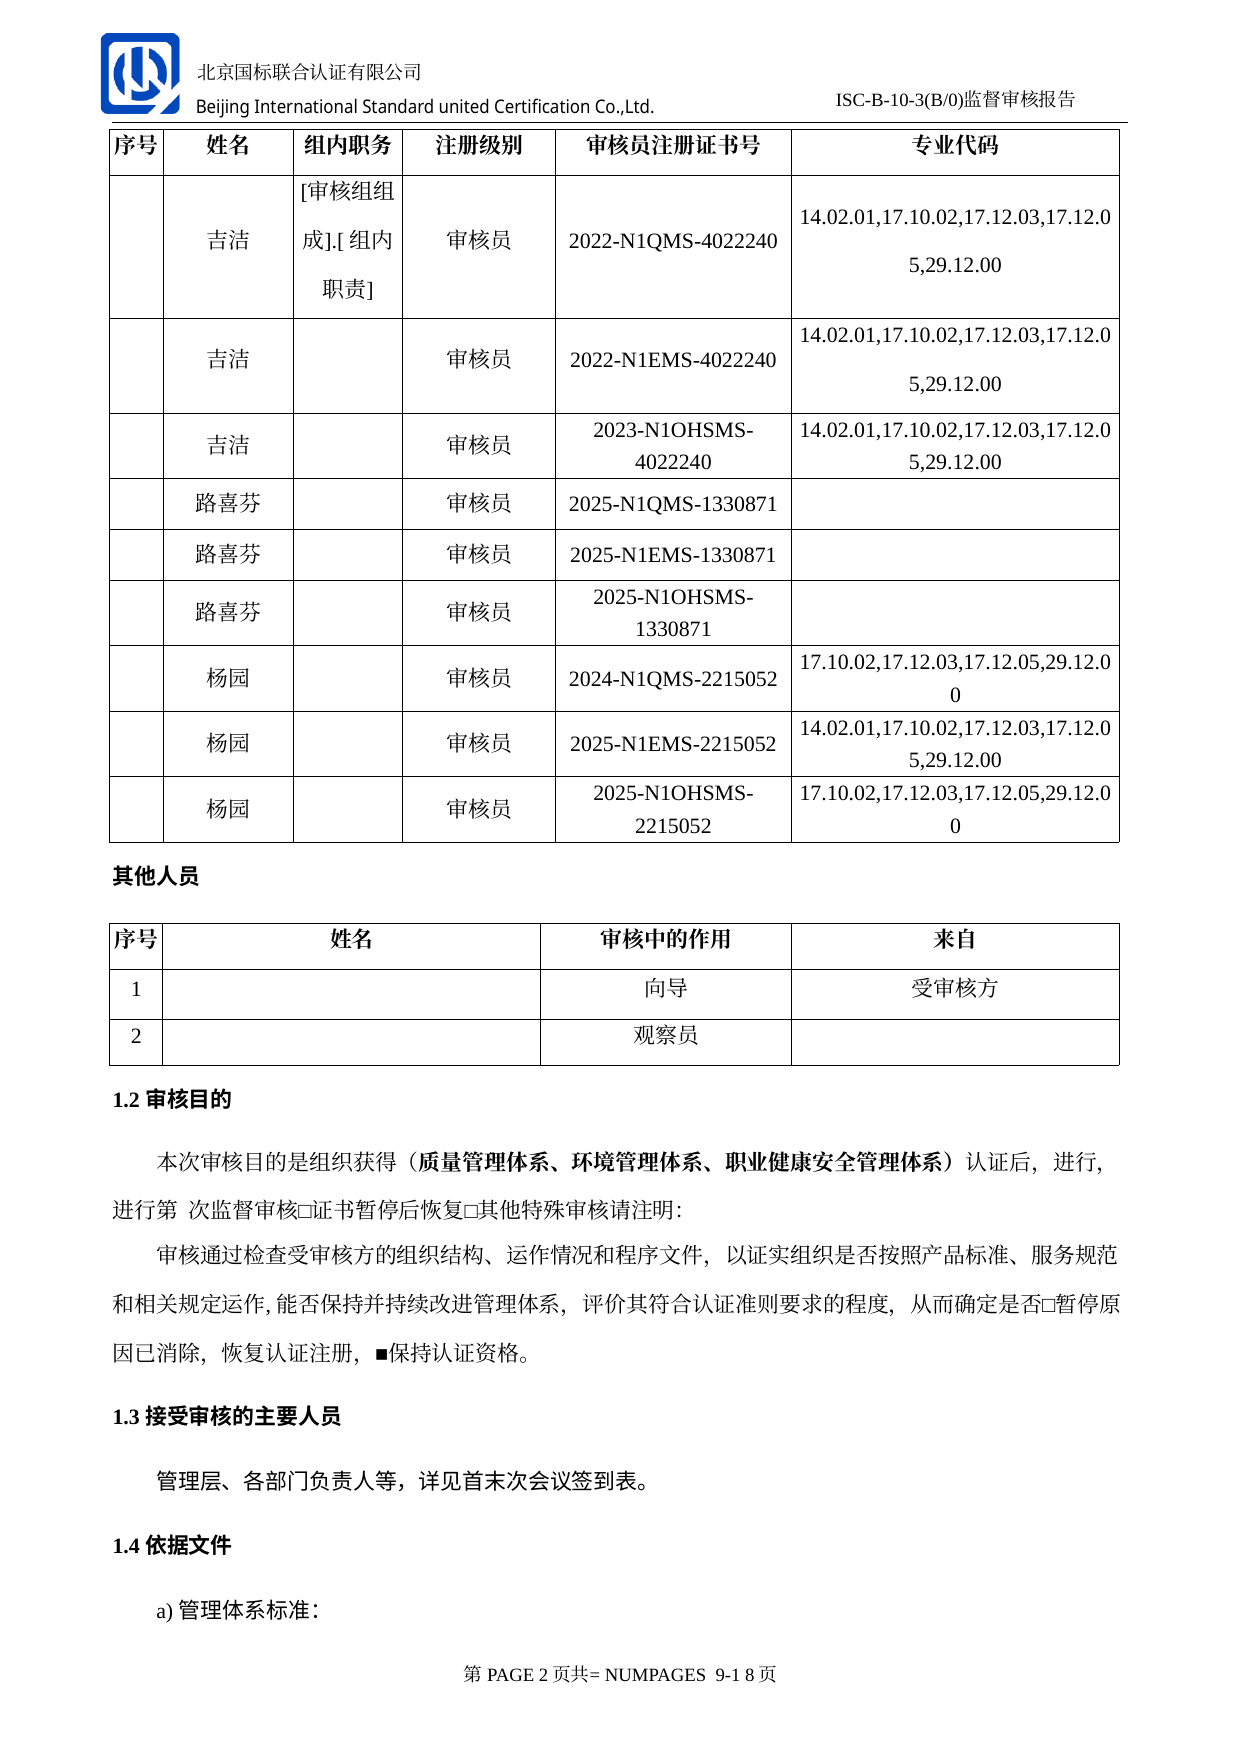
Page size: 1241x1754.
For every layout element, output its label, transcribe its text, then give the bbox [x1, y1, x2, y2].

table_cell [110, 530, 163, 580]
table_cell 2 [110, 1020, 162, 1065]
table_header 组内职务 [294, 130, 402, 175]
table_header 序号 [110, 924, 162, 969]
table_cell 2025-N1EMS-2215052 [556, 712, 791, 776]
table_cell 审核员 [403, 581, 555, 645]
table_header 序号 [110, 130, 163, 175]
text 管理层、各部门负责人等，详见首末次会议签到表。 [112, 1463, 1128, 1496]
table_cell 1 [110, 970, 162, 1019]
table_cell [792, 479, 1119, 529]
text 其他人员 [112, 858, 1128, 891]
table_cell 2025-N1EMS-1330871 [556, 530, 791, 580]
table_cell 2025-N1OHSMS-2215052 [556, 777, 791, 842]
table_cell [110, 319, 163, 412]
table_header 审核员注册证书号 [556, 130, 791, 175]
table_cell 观察员 [541, 1020, 791, 1065]
table_cell 17.10.02,17.12.03,17.12.05,29.12.00 [792, 646, 1119, 711]
table_cell 14.02.01,17.10.02,17.12.03,17.12.05,29.12.00 [792, 176, 1119, 318]
table_cell [163, 970, 540, 1019]
table_cell 吉洁 [164, 176, 293, 318]
table_header 来自 [792, 924, 1119, 969]
table_cell 受审核方 [792, 970, 1119, 1019]
table_cell 路喜芬 [164, 581, 293, 645]
table_cell [110, 414, 163, 478]
table_cell 向导 [541, 970, 791, 1019]
table_cell 杨园 [164, 777, 293, 842]
table_cell 2022-N1EMS-4022240 [556, 319, 791, 412]
table_cell 2025-N1OHSMS-1330871 [556, 581, 791, 645]
table_cell [110, 479, 163, 529]
table_cell [审核组组成].[ 组内职责] [294, 176, 402, 318]
text 1.4 依据文件 [112, 1528, 1128, 1560]
table_cell [110, 581, 163, 645]
table_cell [294, 777, 402, 842]
table_cell 路喜芬 [164, 479, 293, 529]
table_cell 2025-N1QMS-1330871 [556, 479, 791, 529]
table_cell 吉洁 [164, 319, 293, 412]
table_cell [110, 176, 163, 318]
text 审核通过检查受审核方的组织结构、运作情况和程序文件，以证实组织是否按照产品标准、服务规范和相关规定运作, 能否保持并持续改进管理体系，评价其符合认证准则要求的程度，从而确定是否□暂停原因已消除，恢复认证注册，■保持认证资格。 [112, 1240, 1128, 1370]
text 本次审核目的是组织获得（质量管理体系、环境管理体系、职业健康安全管理体系）认证后，进行，进行第 次监督审核□证书暂停后恢复□其他特殊审核请注明： [112, 1146, 1128, 1227]
table_cell 2023-N1OHSMS-4022240 [556, 414, 791, 478]
table_cell [792, 530, 1119, 580]
table_cell 14.02.01,17.10.02,17.12.03,17.12.05,29.12.00 [792, 414, 1119, 478]
text 1.2 审核目的 [112, 1081, 1128, 1114]
table_cell [110, 777, 163, 842]
table_cell 审核员 [403, 479, 555, 529]
table_cell 杨园 [164, 712, 293, 776]
table_cell [110, 712, 163, 776]
table_cell [792, 581, 1119, 645]
picture [100, 33, 180, 114]
table_cell 2022-N1QMS-4022240 [556, 176, 791, 318]
table_cell [792, 1020, 1119, 1065]
table_cell 审核员 [403, 646, 555, 711]
table_cell 审核员 [403, 319, 555, 412]
table_cell [163, 1020, 540, 1065]
table_cell 审核员 [403, 414, 555, 478]
text a) 管理体系标准： [112, 1592, 1128, 1625]
table_cell 17.10.02,17.12.03,17.12.05,29.12.00 [792, 777, 1119, 842]
table_cell 审核员 [403, 530, 555, 580]
table_cell [110, 646, 163, 711]
table_cell [294, 530, 402, 580]
table_header 专业代码 [792, 130, 1119, 175]
table_cell 审核员 [403, 777, 555, 842]
table_header 审核中的作用 [541, 924, 791, 969]
table_cell [294, 712, 402, 776]
table_cell 路喜芬 [164, 530, 293, 580]
table_cell [294, 581, 402, 645]
table_cell [294, 414, 402, 478]
table_cell 14.02.01,17.10.02,17.12.03,17.12.05,29.12.00 [792, 319, 1119, 412]
table_cell [294, 319, 402, 412]
table_header 注册级别 [403, 130, 555, 175]
table_cell [294, 479, 402, 529]
table_cell [294, 646, 402, 711]
table_cell 14.02.01,17.10.02,17.12.03,17.12.05,29.12.00 [792, 712, 1119, 776]
table_cell 2024-N1QMS-2215052 [556, 646, 791, 711]
table_cell 杨园 [164, 646, 293, 711]
text 1.3 接受审核的主要人员 [112, 1399, 1128, 1431]
table_cell 审核员 [403, 176, 555, 318]
table_cell 吉洁 [164, 414, 293, 478]
table_header 姓名 [163, 924, 540, 969]
table_cell 审核员 [403, 712, 555, 776]
table_header 姓名 [164, 130, 293, 175]
